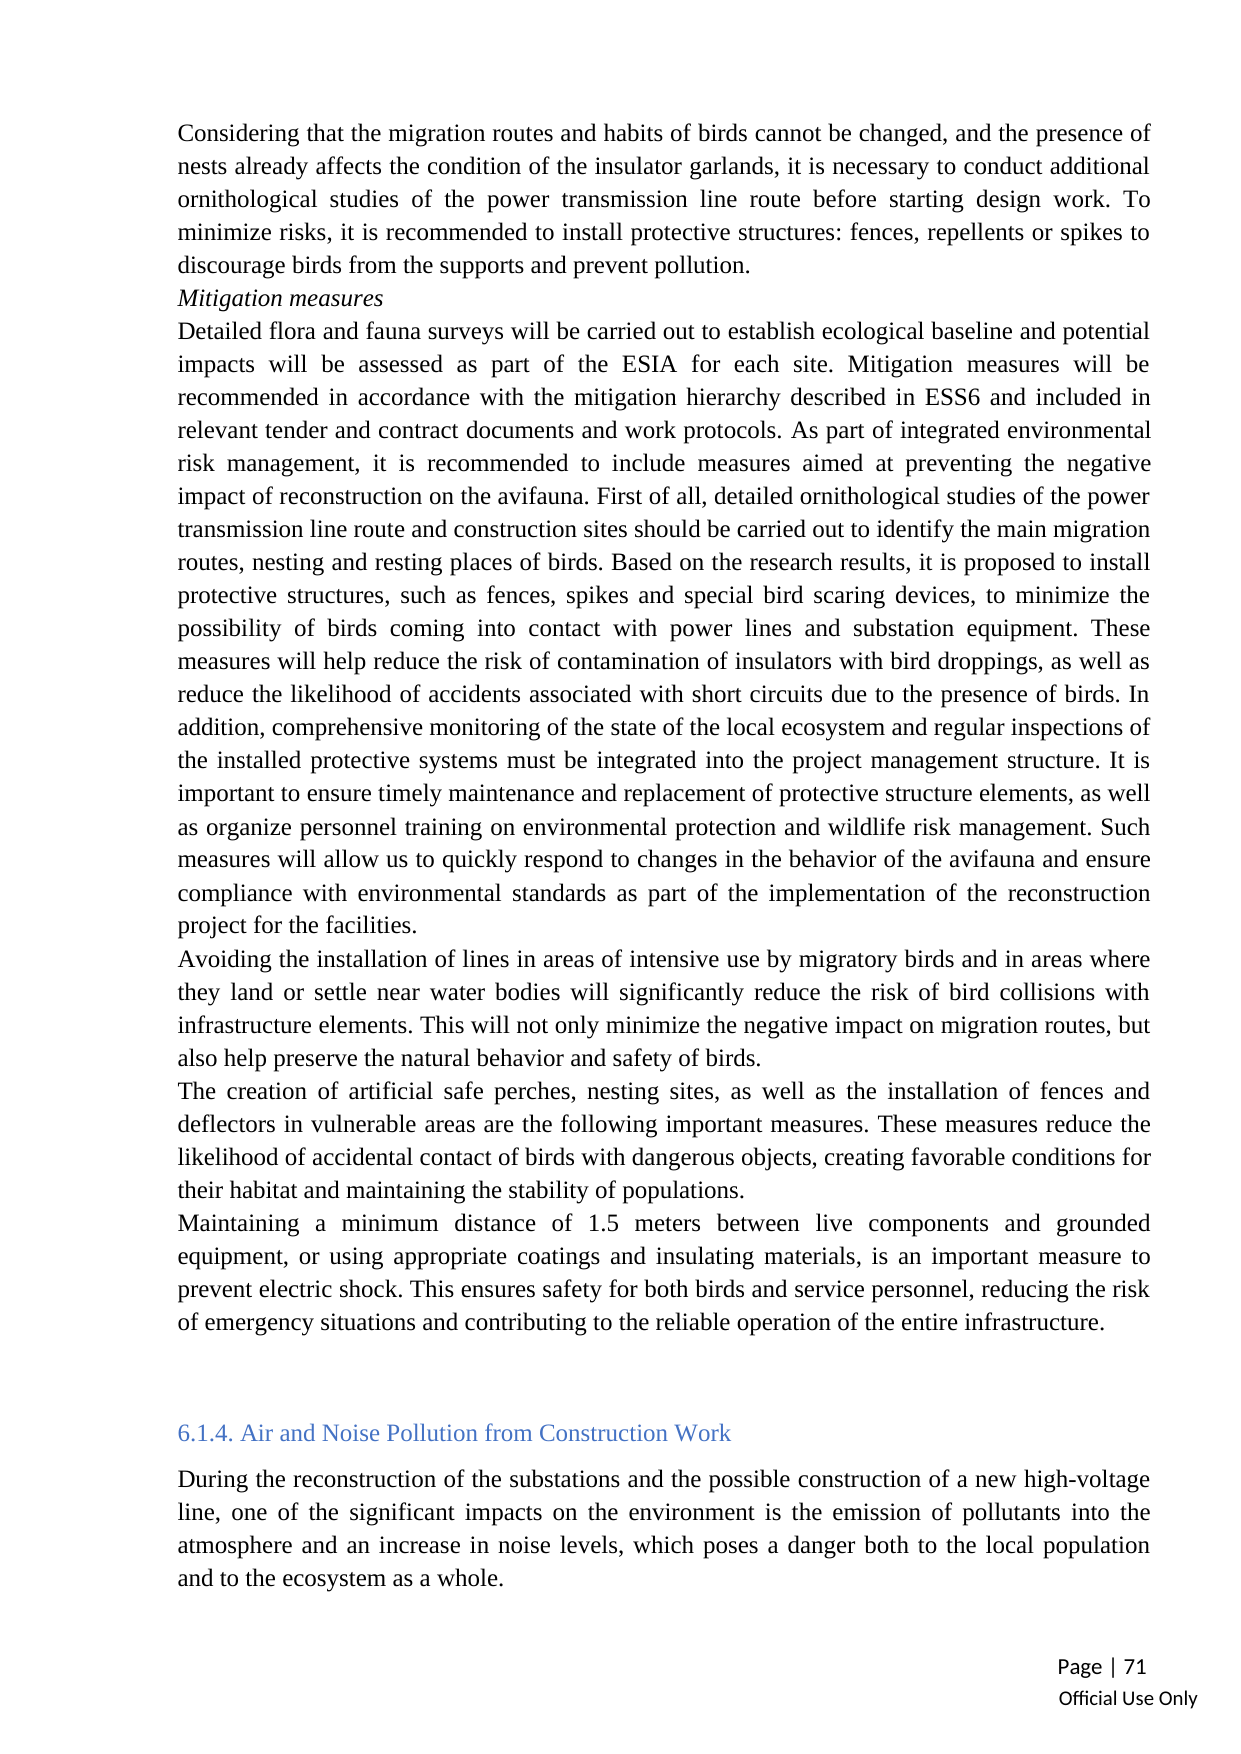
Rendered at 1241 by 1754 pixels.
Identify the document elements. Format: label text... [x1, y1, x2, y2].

text The creation of artificial safe perches, nesting sites, as well as the installation of fences and deflectors in vulnerable areas are the following important measures. These measures reduce the likelihood of accidental contact of birds with dangerous objects, creating favorable conditions for their habitat and maintaining the stability of populations. [177, 1076, 1152, 1203]
text Maintaining a minimum distance of 1.5 meters between live components and grounded equipment, or using appropriate coatings and insulating materials, is an important measure to prevent electric shock. This ensures safety for both birds and service personnel, reducing the risk of emergency situations and contributing to the reliable operation of the entire infrastructure. [177, 1208, 1152, 1336]
subtitle 6.1.4. Air and Noise Pollution from Construction Work [177, 1418, 1152, 1447]
text Avoiding the installation of lines in areas of intensive use by migratory birds and in areas where they land or settle near water bodies will significantly reduce the risk of bird collisions with infrastructure elements. This will not only minimize the negative impact on migration routes, but also help preserve the natural behavior and safety of birds. [177, 944, 1152, 1071]
text Considering that the migration routes and habits of birds cannot be changed, and the presence of nests already affects the condition of the insulator garlands, it is necessary to conduct additional ornithological studies of the power transmission line route before starting design work. To minimize risks, it is recommended to install protective structures: fences, repellents or spikes to discourage birds from the supports and prevent pollution. [177, 118, 1152, 279]
text Mitigation measures [177, 283, 1152, 312]
text Detailed flora and fauna surveys will be carried out to establish ecological baseline and potential impacts will be assessed as part of the ESIA for each site. Mitigation measures will be recommended in accordance with the mitigation hierarchy described in ESS6 and included in relevant tender and contract documents and work protocols. As part of integrated environmental risk management, it is recommended to include measures aimed at preventing the negative impact of reconstruction on the avifauna. First of all, detailed ornithological studies of the power transmission line route and construction sites should be carried out to identify the main migration routes, nesting and resting places of birds. Based on the research results, it is proposed to install protective structures, such as fences, spikes and special bird scaring devices, to minimize the possibility of birds coming into contact with power lines and substation equipment. These measures will help reduce the risk of contamination of insulators with bird droppings, as well as reduce the likelihood of accidents associated with short circuits due to the presence of birds. In addition, comprehensive monitoring of the state of the local ecosystem and regular inspections of the installed protective systems must be integrated into the project management structure. It is important to ensure timely maintenance and replacement of protective structure elements, as well as organize personnel training on environmental protection and wildlife risk management. Such measures will allow us to quickly respond to changes in the behavior of the avifauna and ensure compliance with environmental standards as part of the implementation of the reconstruction project for the facilities. [177, 316, 1152, 939]
text During the reconstruction of the substations and the possible construction of a new high-voltage line, one of the significant impacts on the environment is the emission of pollutants into the atmosphere and an increase in noise levels, which poses a danger both to the local population and to the ecosystem as a whole. [177, 1464, 1152, 1592]
